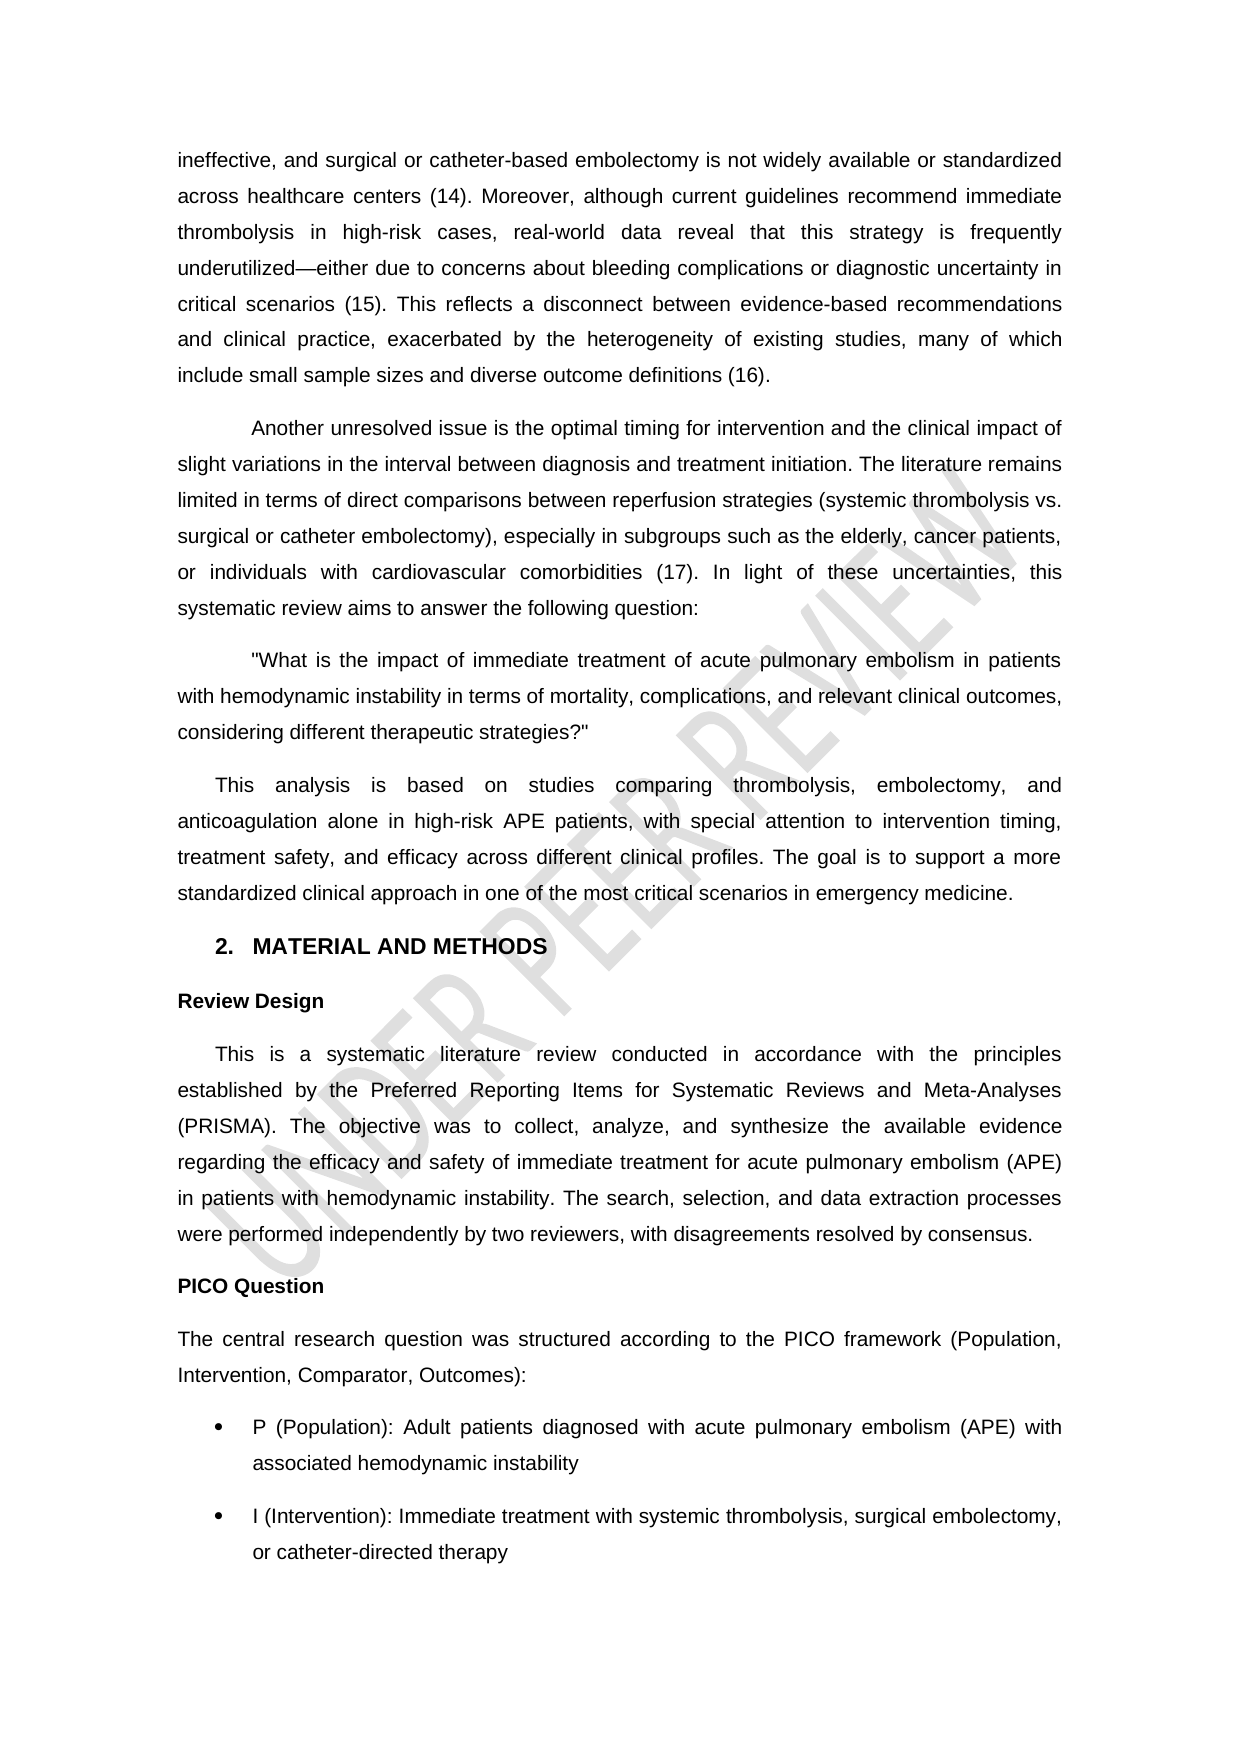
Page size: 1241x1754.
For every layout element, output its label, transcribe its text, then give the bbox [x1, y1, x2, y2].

text The central research question was structured according to the PICO framework (Population, Intervention, Comparator, Outcomes): [177, 1327, 1063, 1387]
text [177, 148, 1063, 387]
text PICO Question [177, 1274, 1063, 1298]
text "What is the impact of immediate treatment of acute pulmonary embolism in patients with hemodynamic instability in terms of mortality, complications, and relevant clinical outcomes, considering different therapeutic strategies?" [177, 648, 1063, 744]
text This analysis is based on studies comparing thrombolysis, embolectomy, and anticoagulation alone in high-risk APE patients, with special attention to intervention timing, treatment safety, and efficacy across different clinical profiles. The goal is to support a more standardized clinical approach in one of the most critical scenarios in emergency medicine. [177, 773, 1063, 904]
text Another unresolved issue is the optimal timing for intervention and the clinical impact of slight variations in the interval between diagnosis and treatment initiation. The literature remains limited in terms of direct comparisons between reperfusion strategies (systemic thrombolysis vs. surgical or catheter embolectomy), especially in subgroups such as the elderly, cancer patients, or individuals with cardiovascular comorbidities (17). In light of these uncertainties, this systematic review aims to answer the following question: [177, 416, 1063, 619]
text This is a systematic literature review conducted in accordance with the principles established by the Preferred Reporting Items for Systematic Reviews and Meta-Analyses (PRISMA). The objective was to collect, analyze, and synthesize the available evidence regarding the efficacy and safety of immediate treatment for acute pulmonary embolism (APE) in patients with hemodynamic instability. The search, selection, and data extraction processes were performed independently by two reviewers, with disagreements resolved by consensus. [177, 1042, 1063, 1245]
list I (Intervention): Immediate treatment with systemic thrombolysis, surgical embolectomy, or catheter-directed therapy [215, 1504, 1063, 1564]
list P (Population): Adult patients diagnosed with acute pulmonary embolism (APE) with associated hemodynamic instability [215, 1415, 1063, 1475]
text Review Design [177, 989, 1063, 1013]
list MATERIAL AND METHODS [215, 933, 1063, 959]
